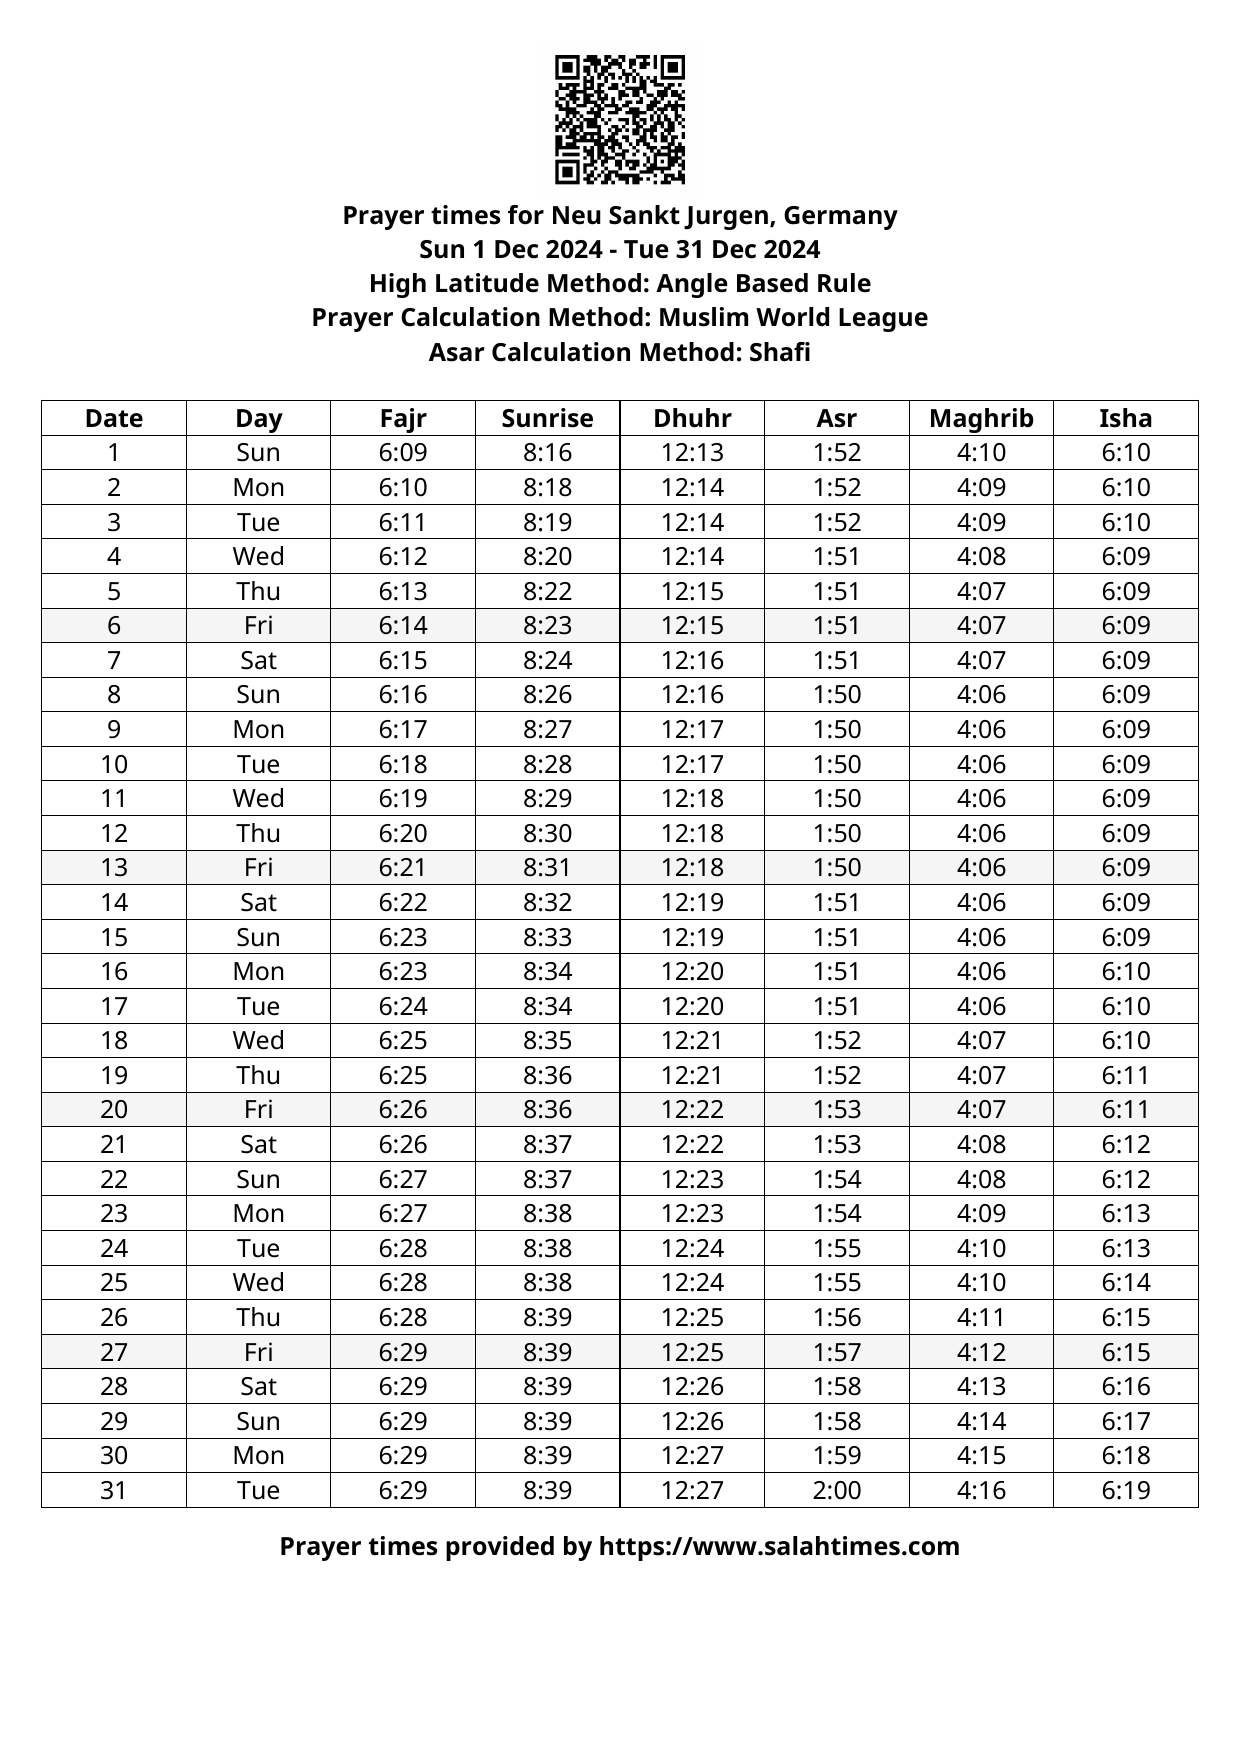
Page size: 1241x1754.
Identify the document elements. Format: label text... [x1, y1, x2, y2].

table_cell 6:10 [1054, 436, 1198, 469]
table_cell 12:26 [621, 1404, 764, 1437]
table_cell 6:10 [1054, 954, 1198, 988]
table_cell 5 [42, 574, 186, 607]
table_cell 4:06 [910, 954, 1053, 988]
table_cell 6:17 [1054, 1404, 1198, 1437]
table_cell 30 [42, 1439, 186, 1472]
table_cell 27 [42, 1335, 186, 1368]
table_cell 6:12 [1054, 1127, 1198, 1161]
table_cell 4:06 [910, 816, 1053, 849]
table_cell Mon [187, 712, 330, 746]
table_cell 4:13 [910, 1369, 1053, 1403]
table_cell 8:30 [476, 816, 619, 849]
table_cell 12:26 [621, 1369, 764, 1403]
table_cell 8:34 [476, 989, 619, 1022]
table_cell Fri [187, 851, 330, 884]
table_cell 12:27 [621, 1473, 764, 1507]
table_cell 6:10 [1054, 505, 1198, 538]
table_cell Tue [187, 1473, 330, 1507]
table_cell 1:50 [765, 781, 909, 815]
table_cell 6:20 [331, 816, 475, 849]
table_cell Sat [187, 643, 330, 677]
table_cell 4:06 [910, 781, 1053, 815]
table_cell 1:50 [765, 816, 909, 849]
table_cell 6:29 [331, 1369, 475, 1403]
table_cell 6:15 [331, 643, 475, 677]
table_cell Tue [187, 747, 330, 780]
table_cell 6:24 [331, 989, 475, 1022]
table_cell Fri [187, 1335, 330, 1368]
table_cell 8:32 [476, 885, 619, 919]
table_cell 12:23 [621, 1196, 764, 1230]
table_cell 4:06 [910, 747, 1053, 780]
table_cell 6:23 [331, 920, 475, 953]
table_cell 2:00 [765, 1473, 909, 1507]
picture [542, 41, 699, 198]
table_cell 4:06 [910, 712, 1053, 746]
table_cell 1:51 [765, 920, 909, 953]
table_cell 4:10 [910, 436, 1053, 469]
table_cell 6:12 [331, 539, 475, 573]
table_cell 1:52 [765, 1024, 909, 1057]
table_cell 12:17 [621, 712, 764, 746]
table_cell 12:23 [621, 1162, 764, 1195]
table_cell 4:15 [910, 1439, 1053, 1472]
table_cell 4:07 [910, 1024, 1053, 1057]
table_cell 12:18 [621, 781, 764, 815]
table_cell 8 [42, 678, 186, 711]
table_cell 7 [42, 643, 186, 677]
table_cell 6:17 [331, 712, 475, 746]
table_cell 6:21 [331, 851, 475, 884]
table_cell 12:22 [621, 1127, 764, 1161]
table_cell 8:29 [476, 781, 619, 815]
table_cell 12:21 [621, 1024, 764, 1057]
table_cell 10 [42, 747, 186, 780]
table_cell 1:58 [765, 1404, 909, 1437]
table_cell 1:51 [765, 643, 909, 677]
table_cell 1:55 [765, 1231, 909, 1264]
table_cell 6:09 [331, 436, 475, 469]
table_cell 8:23 [476, 609, 619, 642]
table_cell 4:07 [910, 574, 1053, 607]
table_cell 1:50 [765, 712, 909, 746]
table_cell 4:08 [910, 1127, 1053, 1161]
table_cell Wed [187, 539, 330, 573]
table_cell 1:54 [765, 1196, 909, 1230]
text High Latitude Method: Angle Based Rule [42, 266, 1198, 300]
table_cell 4 [42, 539, 186, 573]
table_cell 12:19 [621, 885, 764, 919]
table_cell 8:28 [476, 747, 619, 780]
table_cell 1:59 [765, 1439, 909, 1472]
table_cell 6:09 [1054, 781, 1198, 815]
table_cell 28 [42, 1369, 186, 1403]
table_cell 9 [42, 712, 186, 746]
table_cell 6 [42, 609, 186, 642]
text Sun 1 Dec 2024 - Tue 31 Dec 2024 [42, 232, 1198, 266]
table_cell 8:18 [476, 470, 619, 504]
table_cell 6:09 [1054, 643, 1198, 677]
table_cell 6:29 [331, 1335, 475, 1368]
table_cell 12:19 [621, 920, 764, 953]
table_cell 4:07 [910, 609, 1053, 642]
table_cell 29 [42, 1404, 186, 1437]
table_cell 6:29 [331, 1439, 475, 1472]
table_cell 6:09 [1054, 609, 1198, 642]
table_header Sunrise [476, 401, 619, 434]
table_header Asr [765, 401, 909, 434]
table_cell Thu [187, 574, 330, 607]
table_header Dhuhr [621, 401, 764, 434]
table_cell Sat [187, 1369, 330, 1403]
table_cell 4:06 [910, 678, 1053, 711]
table_cell 12:14 [621, 539, 764, 573]
table_cell Wed [187, 1024, 330, 1057]
table_cell 6:26 [331, 1093, 475, 1126]
table_cell Mon [187, 470, 330, 504]
table_cell 8:24 [476, 643, 619, 677]
table_cell 14 [42, 885, 186, 919]
table_cell 1:51 [765, 989, 909, 1022]
table_cell 8:38 [476, 1266, 619, 1299]
table_cell 6:11 [331, 505, 475, 538]
table_cell 4:09 [910, 505, 1053, 538]
table_cell 1:52 [765, 436, 909, 469]
table_cell 6:11 [1054, 1093, 1198, 1126]
table_cell 1:53 [765, 1127, 909, 1161]
table_cell 8:19 [476, 505, 619, 538]
table_cell 8:27 [476, 712, 619, 746]
table_cell 19 [42, 1058, 186, 1092]
table_cell 18 [42, 1024, 186, 1057]
table_cell 8:16 [476, 436, 619, 469]
text Prayer times for Neu Sankt Jurgen, Germany [42, 198, 1198, 232]
table_cell 31 [42, 1473, 186, 1507]
table_cell 8:38 [476, 1231, 619, 1264]
table_cell 1:51 [765, 609, 909, 642]
table_cell 12:14 [621, 505, 764, 538]
table_header Fajr [331, 401, 475, 434]
table_cell 1:57 [765, 1335, 909, 1368]
table_cell 8:39 [476, 1300, 619, 1334]
table_cell 8:37 [476, 1162, 619, 1195]
table_header Date [42, 401, 186, 434]
table_cell Sun [187, 920, 330, 953]
table_cell 4:16 [910, 1473, 1053, 1507]
table_cell 24 [42, 1231, 186, 1264]
table_cell 6:09 [1054, 712, 1198, 746]
table_cell Mon [187, 1439, 330, 1472]
table_cell 1:52 [765, 505, 909, 538]
table_cell 6:09 [1054, 851, 1198, 884]
table_cell 4:09 [910, 1196, 1053, 1230]
table_cell Mon [187, 954, 330, 988]
table_cell 1:50 [765, 678, 909, 711]
text Asar Calculation Method: Shafi [42, 334, 1198, 368]
table_cell 1 [42, 436, 186, 469]
table_cell Sat [187, 1127, 330, 1161]
table_cell 12:21 [621, 1058, 764, 1092]
table_cell 6:16 [331, 678, 475, 711]
table_cell 6:18 [331, 747, 475, 780]
table_cell 4:07 [910, 1058, 1053, 1092]
table_cell 6:15 [1054, 1300, 1198, 1334]
table_cell 6:14 [331, 609, 475, 642]
table_cell Sun [187, 1162, 330, 1195]
table_cell 12:15 [621, 609, 764, 642]
table_cell 4:06 [910, 920, 1053, 953]
table_cell 8:22 [476, 574, 619, 607]
text Prayer Calculation Method: Muslim World League [42, 300, 1198, 334]
table_cell 6:09 [1054, 885, 1198, 919]
table_cell 8:38 [476, 1196, 619, 1230]
table_cell 6:28 [331, 1300, 475, 1334]
table_cell 8:36 [476, 1058, 619, 1092]
table_cell 6:15 [1054, 1335, 1198, 1368]
table_cell 6:13 [331, 574, 475, 607]
table_cell 12:15 [621, 574, 764, 607]
table_cell 12:25 [621, 1300, 764, 1334]
table_cell Sun [187, 436, 330, 469]
table_cell 6:25 [331, 1058, 475, 1092]
table_cell 4:08 [910, 1162, 1053, 1195]
table_cell Thu [187, 1058, 330, 1092]
table_cell 1:52 [765, 470, 909, 504]
table_cell 6:19 [1054, 1473, 1198, 1507]
table_cell 20 [42, 1093, 186, 1126]
table_cell 1:55 [765, 1266, 909, 1299]
table_cell Wed [187, 1266, 330, 1299]
table_cell 12:16 [621, 643, 764, 677]
table_cell 12:24 [621, 1266, 764, 1299]
table_cell 6:22 [331, 885, 475, 919]
table_cell 8:39 [476, 1335, 619, 1368]
table_cell 6:10 [1054, 1024, 1198, 1057]
table_cell 6:16 [1054, 1369, 1198, 1403]
table_cell 6:10 [331, 470, 475, 504]
table_cell 1:54 [765, 1162, 909, 1195]
table_cell Tue [187, 989, 330, 1022]
table_cell 8:34 [476, 954, 619, 988]
table_cell Thu [187, 1300, 330, 1334]
table_cell 6:12 [1054, 1162, 1198, 1195]
table_cell 8:26 [476, 678, 619, 711]
table_header Maghrib [910, 401, 1053, 434]
table_cell 1:58 [765, 1369, 909, 1403]
table_header Isha [1054, 401, 1198, 434]
table_cell 12:20 [621, 989, 764, 1022]
table_cell 4:07 [910, 1093, 1053, 1126]
table_cell 8:20 [476, 539, 619, 573]
table_cell 1:51 [765, 885, 909, 919]
table_cell 1:51 [765, 574, 909, 607]
table_cell 1:52 [765, 1058, 909, 1092]
table_cell 1:53 [765, 1093, 909, 1126]
table_cell 4:06 [910, 885, 1053, 919]
table_cell 4:10 [910, 1231, 1053, 1264]
table_cell 4:11 [910, 1300, 1053, 1334]
table_cell 6:09 [1054, 816, 1198, 849]
table_cell 6:28 [331, 1231, 475, 1264]
table_cell Sun [187, 1404, 330, 1437]
table_cell 6:13 [1054, 1231, 1198, 1264]
table_cell 3 [42, 505, 186, 538]
table_cell 22 [42, 1162, 186, 1195]
table_cell 23 [42, 1196, 186, 1230]
table_cell 4:14 [910, 1404, 1053, 1437]
table_cell Tue [187, 1231, 330, 1264]
table_cell 6:19 [331, 781, 475, 815]
table_cell 6:25 [331, 1024, 475, 1057]
table_cell 4:12 [910, 1335, 1053, 1368]
table_cell 8:33 [476, 920, 619, 953]
table_cell Fri [187, 609, 330, 642]
table_cell 12:20 [621, 954, 764, 988]
table_cell 6:09 [1054, 747, 1198, 780]
table_cell 8:36 [476, 1093, 619, 1126]
table_cell 13 [42, 851, 186, 884]
table_cell 12:18 [621, 816, 764, 849]
table_cell 12:25 [621, 1335, 764, 1368]
table_cell 1:51 [765, 954, 909, 988]
table_cell 1:51 [765, 539, 909, 573]
table_cell 8:39 [476, 1473, 619, 1507]
table_cell 6:14 [1054, 1266, 1198, 1299]
table_cell 4:07 [910, 643, 1053, 677]
table_cell Sat [187, 885, 330, 919]
table_cell 6:28 [331, 1266, 475, 1299]
table_cell 1:50 [765, 851, 909, 884]
table_cell 6:27 [331, 1162, 475, 1195]
table_cell 6:13 [1054, 1196, 1198, 1230]
table_cell 12:24 [621, 1231, 764, 1264]
table_cell 8:39 [476, 1439, 619, 1472]
table_cell 17 [42, 989, 186, 1022]
table_cell 8:37 [476, 1127, 619, 1161]
table_cell 16 [42, 954, 186, 988]
table_cell 12:16 [621, 678, 764, 711]
table_cell 6:09 [1054, 678, 1198, 711]
table_cell 4:10 [910, 1266, 1053, 1299]
table_cell Sun [187, 678, 330, 711]
table_cell 8:39 [476, 1369, 619, 1403]
table_cell 8:39 [476, 1404, 619, 1437]
table_cell 8:31 [476, 851, 619, 884]
table_cell 12 [42, 816, 186, 849]
table_cell 12:27 [621, 1439, 764, 1472]
table_cell 4:09 [910, 470, 1053, 504]
table_cell 6:10 [1054, 470, 1198, 504]
table_cell 6:11 [1054, 1058, 1198, 1092]
table_cell 4:06 [910, 989, 1053, 1022]
table_cell 6:29 [331, 1404, 475, 1437]
table_cell 26 [42, 1300, 186, 1334]
table_cell 6:10 [1054, 989, 1198, 1022]
table_cell Mon [187, 1196, 330, 1230]
table_cell Thu [187, 816, 330, 849]
table_cell 12:13 [621, 436, 764, 469]
table_cell 8:35 [476, 1024, 619, 1057]
table_cell 2 [42, 470, 186, 504]
table_cell 12:14 [621, 470, 764, 504]
table_cell 6:23 [331, 954, 475, 988]
table_cell 6:09 [1054, 574, 1198, 607]
table_cell 11 [42, 781, 186, 815]
table_cell Fri [187, 1093, 330, 1126]
table_cell 1:50 [765, 747, 909, 780]
table_cell 12:17 [621, 747, 764, 780]
table_cell 4:08 [910, 539, 1053, 573]
table_cell 6:29 [331, 1473, 475, 1507]
table_cell 6:09 [1054, 920, 1198, 953]
table_cell 4:06 [910, 851, 1053, 884]
table_cell 12:22 [621, 1093, 764, 1126]
table_cell Tue [187, 505, 330, 538]
table_cell 6:27 [331, 1196, 475, 1230]
table_cell 15 [42, 920, 186, 953]
table_cell Wed [187, 781, 330, 815]
text Prayer times provided by https://www.salahtimes.com [42, 1528, 1198, 1563]
table_cell 21 [42, 1127, 186, 1161]
table_cell 1:56 [765, 1300, 909, 1334]
table_cell 6:26 [331, 1127, 475, 1161]
table_cell 25 [42, 1266, 186, 1299]
table_cell 12:18 [621, 851, 764, 884]
table_cell 6:18 [1054, 1439, 1198, 1472]
table_cell 6:09 [1054, 539, 1198, 573]
table_header Day [187, 401, 330, 434]
